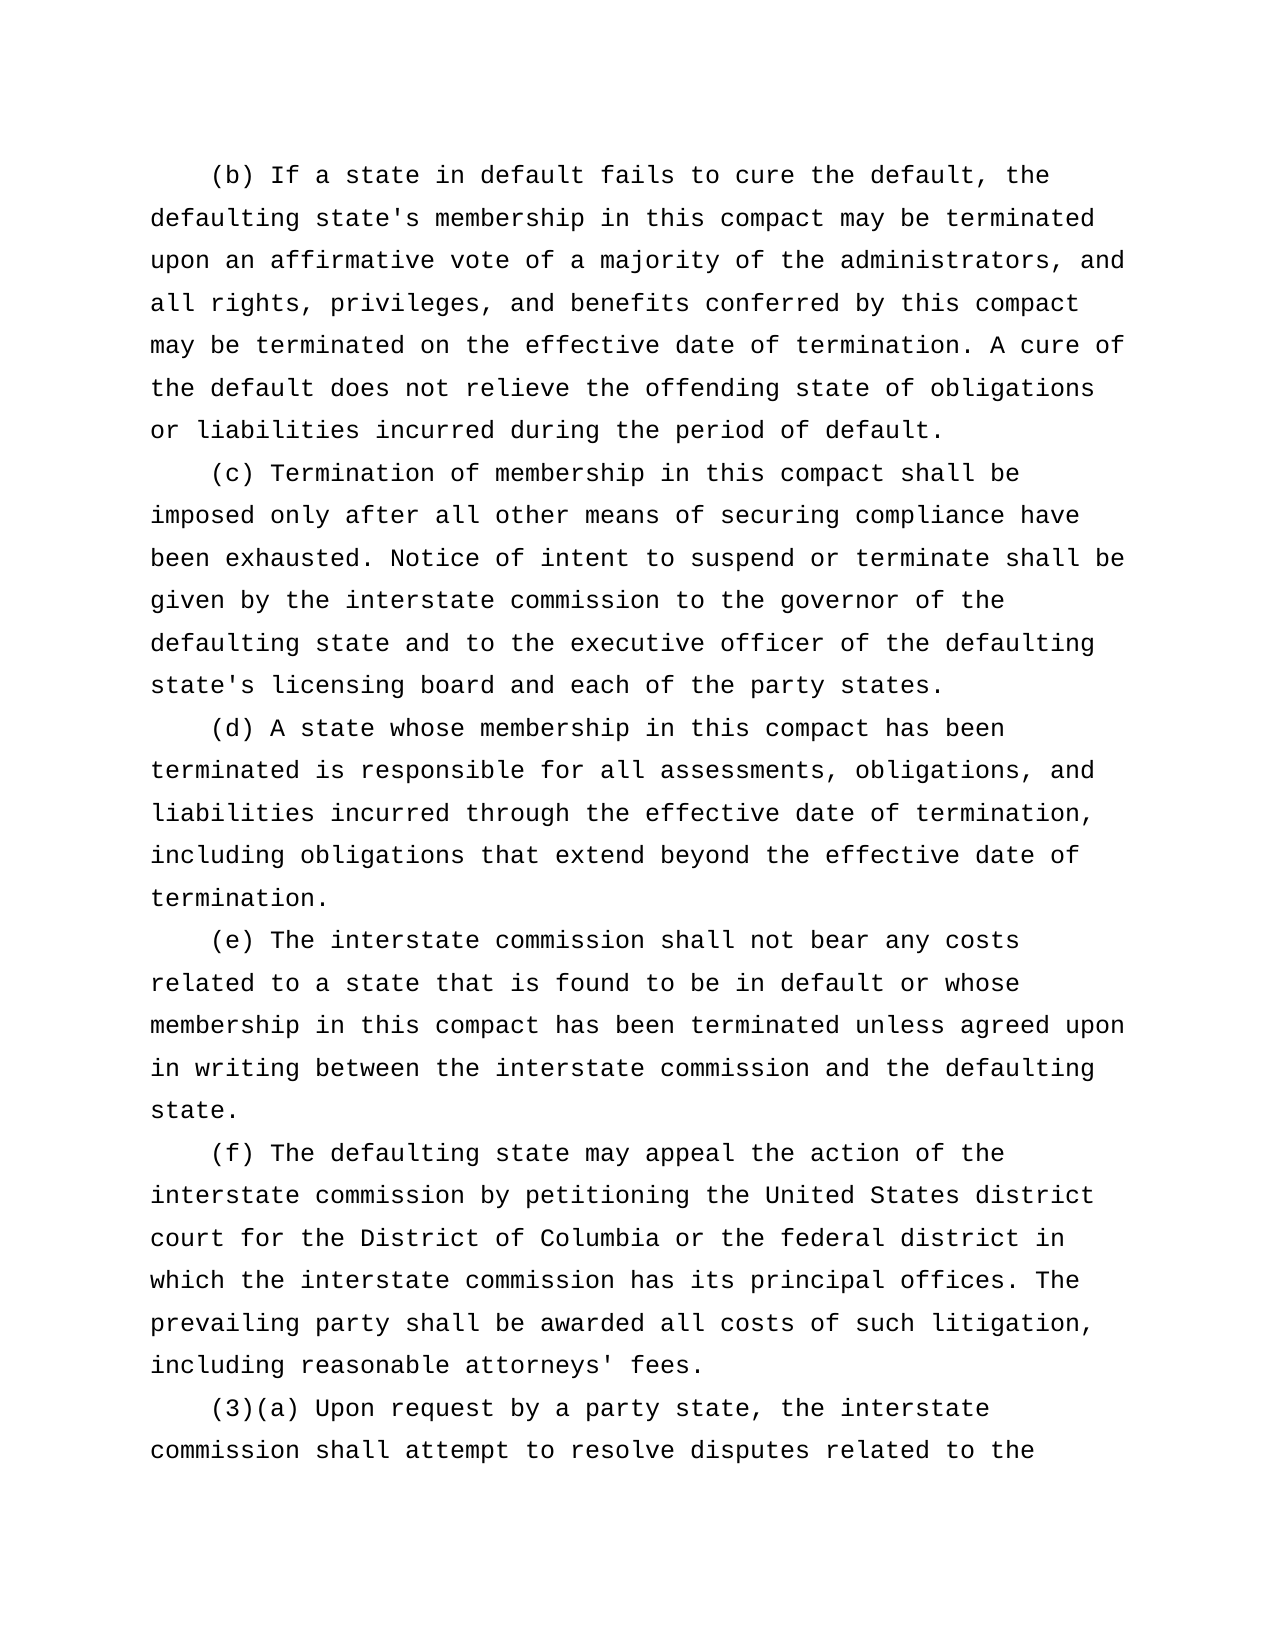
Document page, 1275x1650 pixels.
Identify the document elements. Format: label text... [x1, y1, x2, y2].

text (e) The interstate commission shall not bear any costs related to a state that is found to be in default or whose membership in this compact has been terminated unless agreed upon in writing between the interstate commission and the defaulting state. [150, 915, 1125, 1127]
text (c) Termination of membership in this compact shall be imposed only after all other means of securing compliance have been exhausted. Notice of intent to suspend or terminate shall be given by the interstate commission to the governor of the defaulting state and to the executive officer of the defaulting state's licensing board and each of the party states. [150, 447, 1125, 702]
text (d) A state whose membership in this compact has been terminated is responsible for all assessments, obligations, and liabilities incurred through the effective date of termination, including obligations that extend beyond the effective date of termination. [150, 702, 1125, 915]
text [150, 1382, 1125, 1467]
text (f) The defaulting state may appeal the action of the interstate commission by petitioning the United States district court for the District of Columbia or the federal district in which the interstate commission has its principal offices. The prevailing party shall be awarded all costs of such litigation, including reasonable attorneys' fees. [150, 1127, 1125, 1382]
text (b) If a state in default fails to cure the default, the defaulting state's membership in this compact may be terminated upon an affirmative vote of a majority of the administrators, and all rights, privileges, and benefits conferred by this compact may be terminated on the effective date of termination. A cure of the default does not relieve the offending state of obligations or liabilities incurred during the period of default. [150, 150, 1125, 447]
